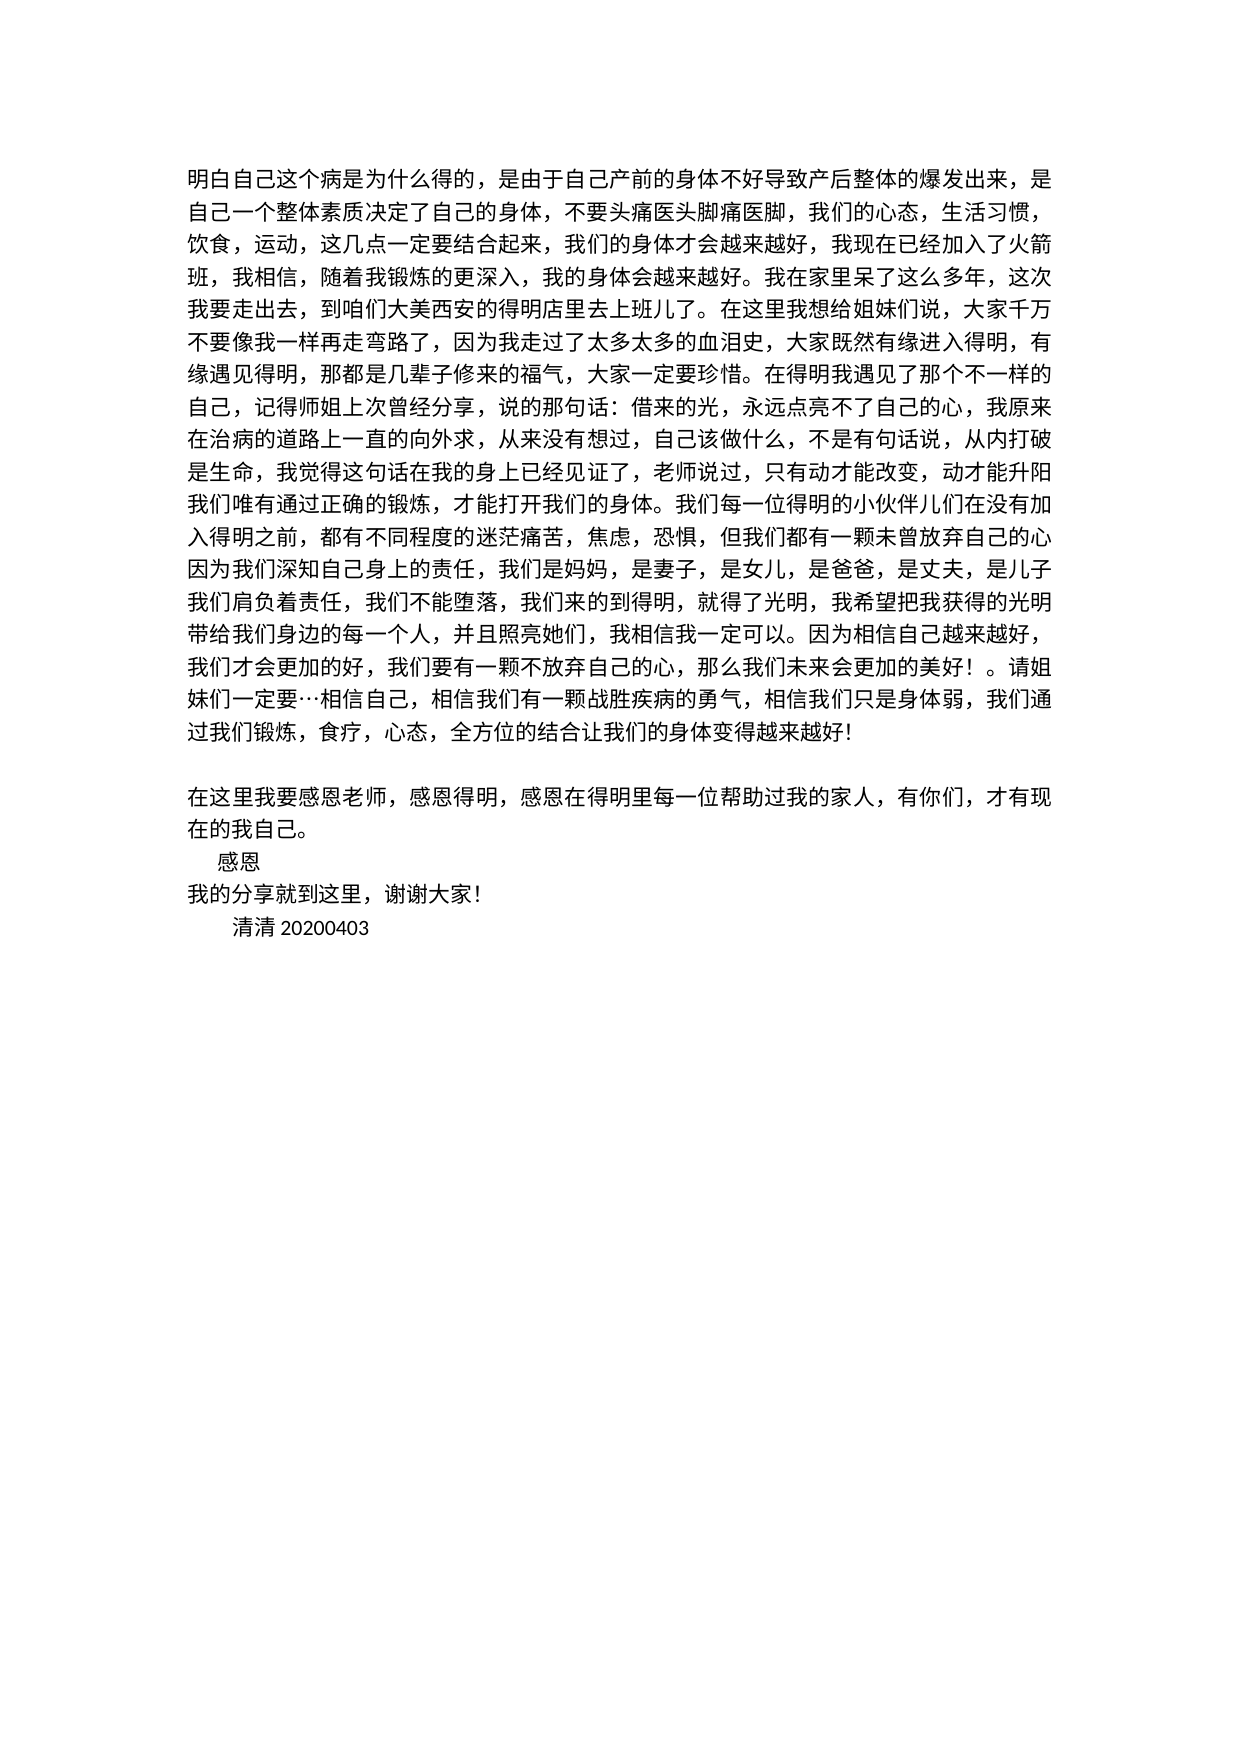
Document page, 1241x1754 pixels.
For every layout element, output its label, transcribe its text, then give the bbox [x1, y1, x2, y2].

text 感恩 [187, 844, 1053, 877]
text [187, 162, 1053, 747]
text 在这里我要感恩老师，感恩得明，感恩在得明里每一位帮助过我的家人，有你们，才有现在的我自己。 [187, 779, 1053, 844]
text 我的分享就到这里，谢谢大家！ [187, 877, 1053, 909]
text 清清20200403 [187, 909, 1053, 942]
